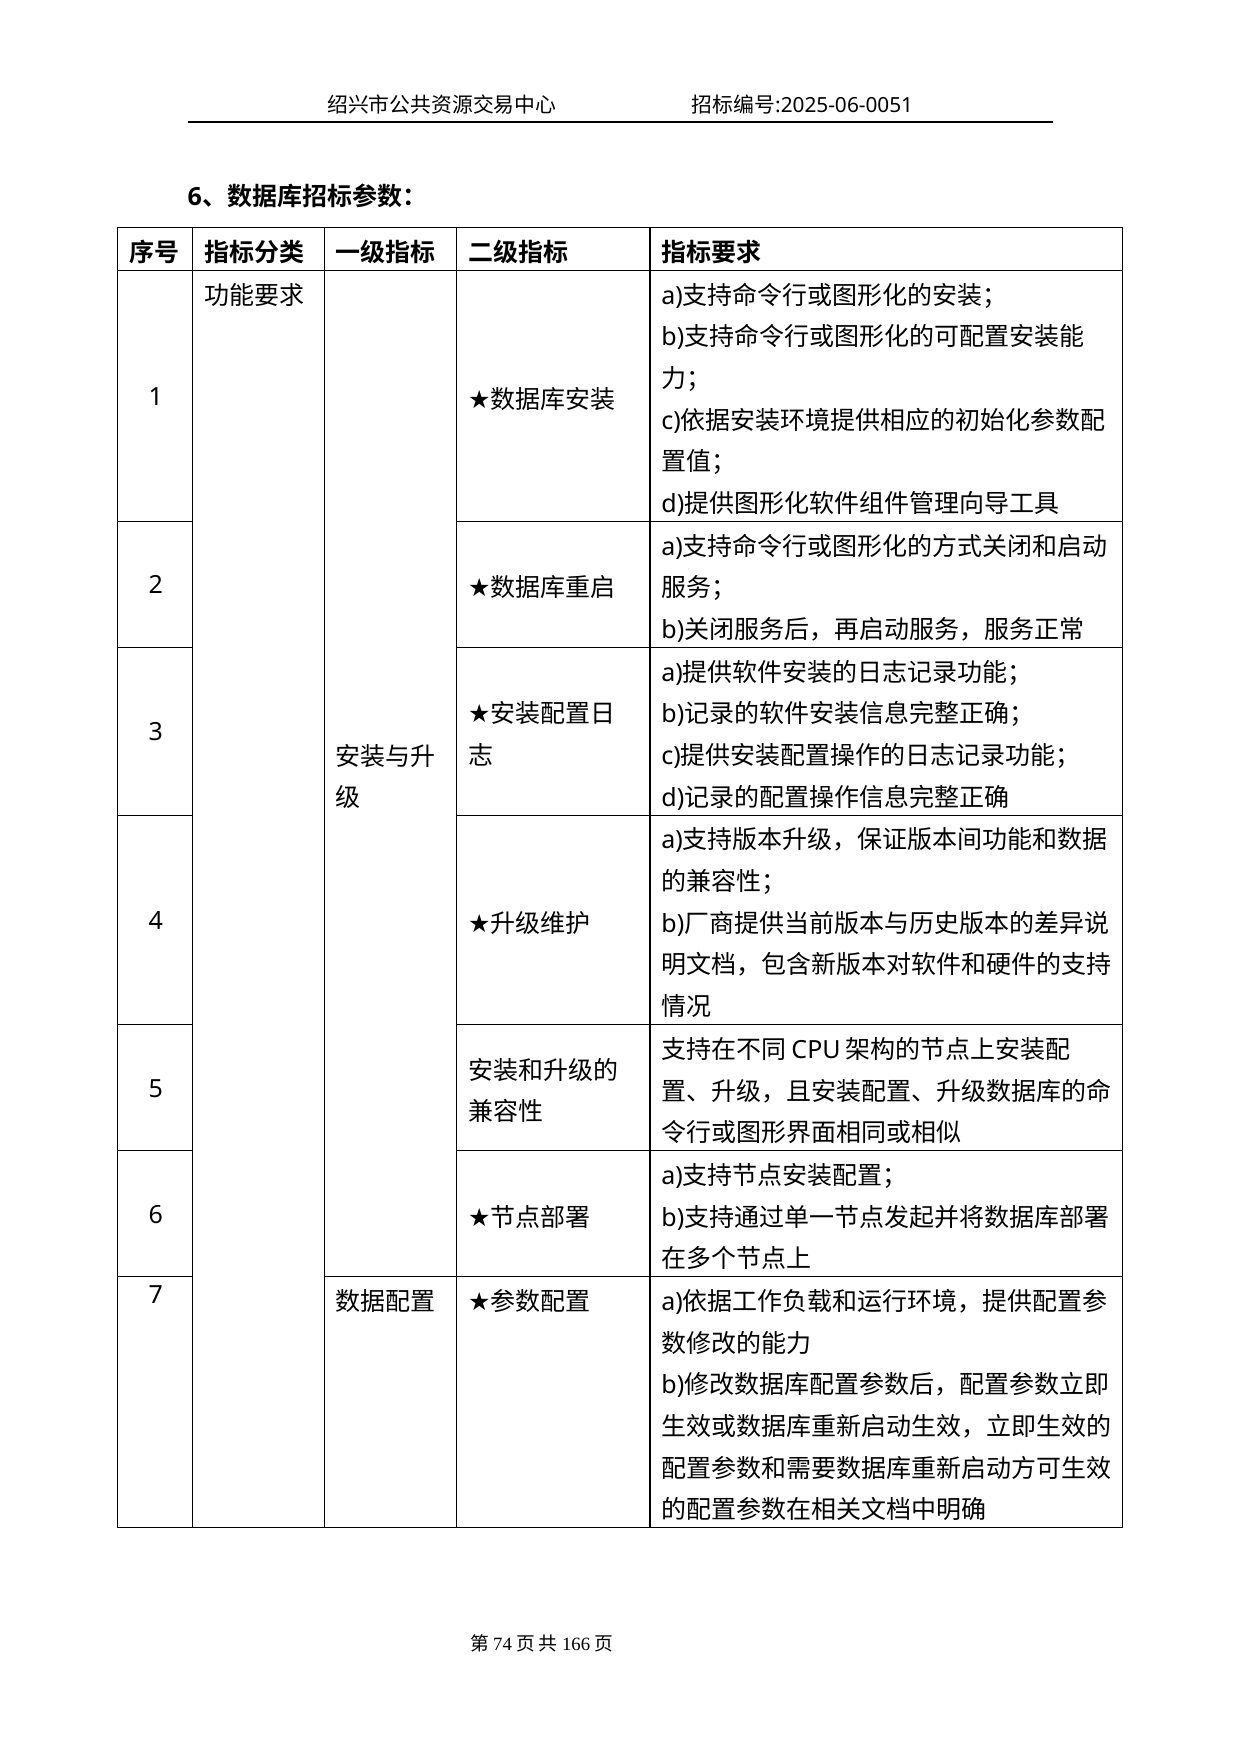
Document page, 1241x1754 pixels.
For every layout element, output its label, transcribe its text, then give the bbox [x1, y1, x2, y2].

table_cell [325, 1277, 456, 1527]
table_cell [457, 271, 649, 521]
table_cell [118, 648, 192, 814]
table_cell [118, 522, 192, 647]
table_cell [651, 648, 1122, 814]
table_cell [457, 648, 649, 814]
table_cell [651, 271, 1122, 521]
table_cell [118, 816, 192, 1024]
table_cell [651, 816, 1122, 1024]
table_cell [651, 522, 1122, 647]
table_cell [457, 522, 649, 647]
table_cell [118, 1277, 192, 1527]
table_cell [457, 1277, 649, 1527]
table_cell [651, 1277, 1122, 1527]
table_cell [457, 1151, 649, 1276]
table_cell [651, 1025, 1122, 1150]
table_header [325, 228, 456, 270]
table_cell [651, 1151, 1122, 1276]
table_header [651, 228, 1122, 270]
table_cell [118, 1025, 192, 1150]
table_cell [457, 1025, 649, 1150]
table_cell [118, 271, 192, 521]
text 6、数据库招标参数： [187, 162, 1053, 227]
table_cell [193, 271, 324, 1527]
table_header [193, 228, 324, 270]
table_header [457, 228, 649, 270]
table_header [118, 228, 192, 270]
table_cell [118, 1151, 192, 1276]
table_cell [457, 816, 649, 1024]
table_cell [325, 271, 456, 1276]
